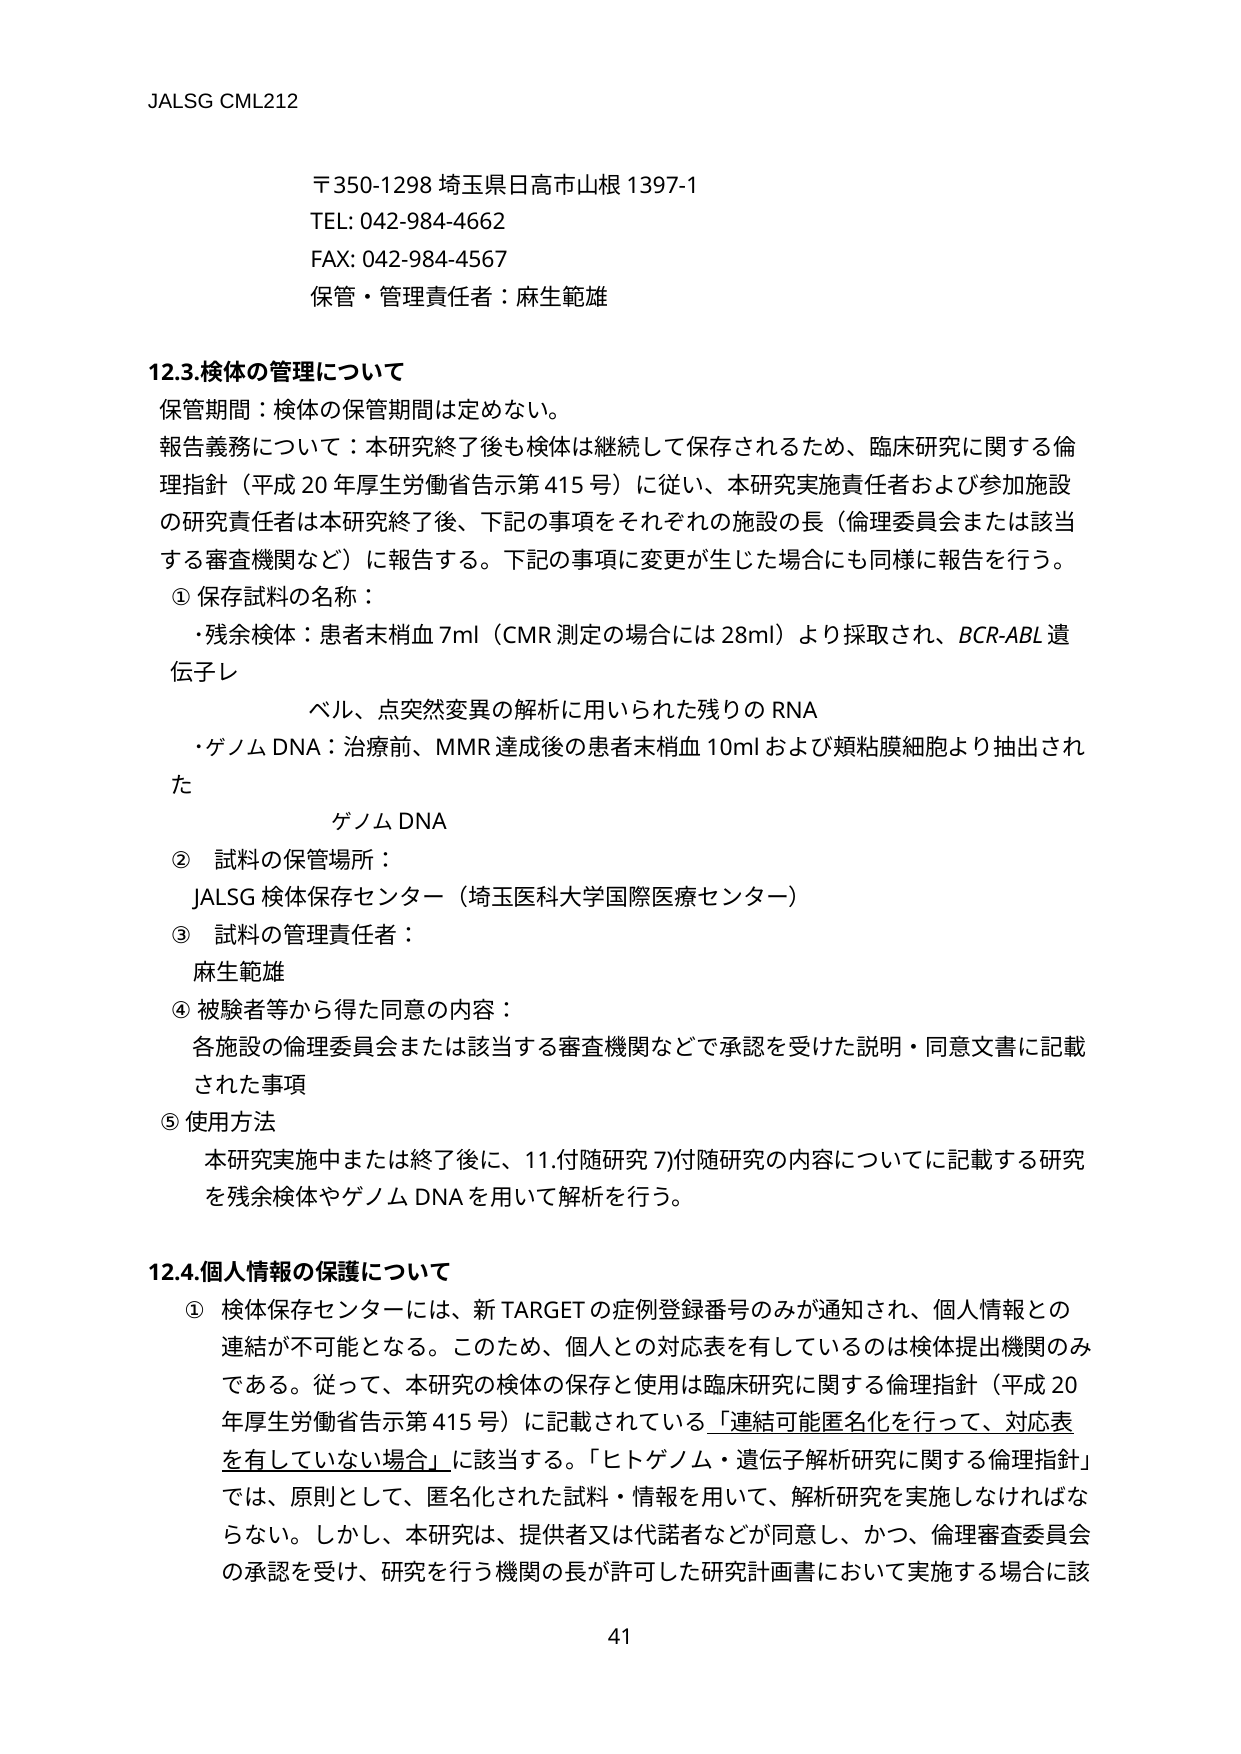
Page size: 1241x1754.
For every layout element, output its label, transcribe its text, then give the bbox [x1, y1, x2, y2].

text ベル、点突然変異の解析に用いられた残りのRNA [171, 689, 1092, 727]
subtitle 12.4.個人情報の保護について [148, 1252, 1092, 1289]
subtitle 12.3.検体の管理について [148, 352, 1092, 389]
text ① 保存試料の名称： [171, 577, 1092, 614]
list 試料の保管場所： [171, 839, 1092, 877]
text 本研究実施中または終了後に、11.付随研究 7)付随研究の内容についてに記載する研究を残余検体やゲノムDNAを用いて解析を行う。 [204, 1139, 1092, 1214]
text 保管期間：検体の保管期間は定めない。 [159, 389, 1092, 427]
text FAX: 042-984-4567 [310, 239, 1092, 277]
text TEL: 042-984-4662 [310, 202, 1092, 239]
text JALSG 検体保存センター（埼玉医科大学国際医療センター） [171, 877, 1092, 914]
text ⑤使用方法 [148, 1102, 1092, 1139]
text 〒350-1298 埼玉県日高市山根1397-1 [310, 164, 1092, 202]
text ゲノムDNA [171, 802, 1092, 839]
text ･ゲノムDNA：治療前、MMR達成後の患者末梢血10mlおよび頬粘膜細胞より抽出された [171, 727, 1092, 802]
text 報告義務について：本研究終了後も検体は継続して保存されるため、臨床研究に関する倫理指針（平成20 年厚生労働省告示第415 号）に従い、本研究実施責任者および参加施設の研究責任者は本研究終了後、下記の事項をそれぞれの施設の長（倫理委員会または該当する審査機関など）に報告する。下記の事項に変更が生じた場合にも同様に報告を行う。 [159, 427, 1092, 577]
text 麻生範雄 [171, 952, 1092, 989]
text ④ 被験者等から得た同意の内容： [171, 989, 1092, 1027]
text 各施設の倫理委員会または該当する審査機関などで承認を受けた説明・同意文書に記載された事項 [192, 1027, 1092, 1102]
list 試料の管理責任者： [171, 914, 1092, 952]
text 保管・管理責任者：麻生範雄 [310, 277, 1092, 314]
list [184, 1289, 1092, 1589]
text ･残余検体：患者末梢血7ml（CMR測定の場合には28ml）より採取され、BCR-ABL遺伝子レ [171, 614, 1092, 689]
